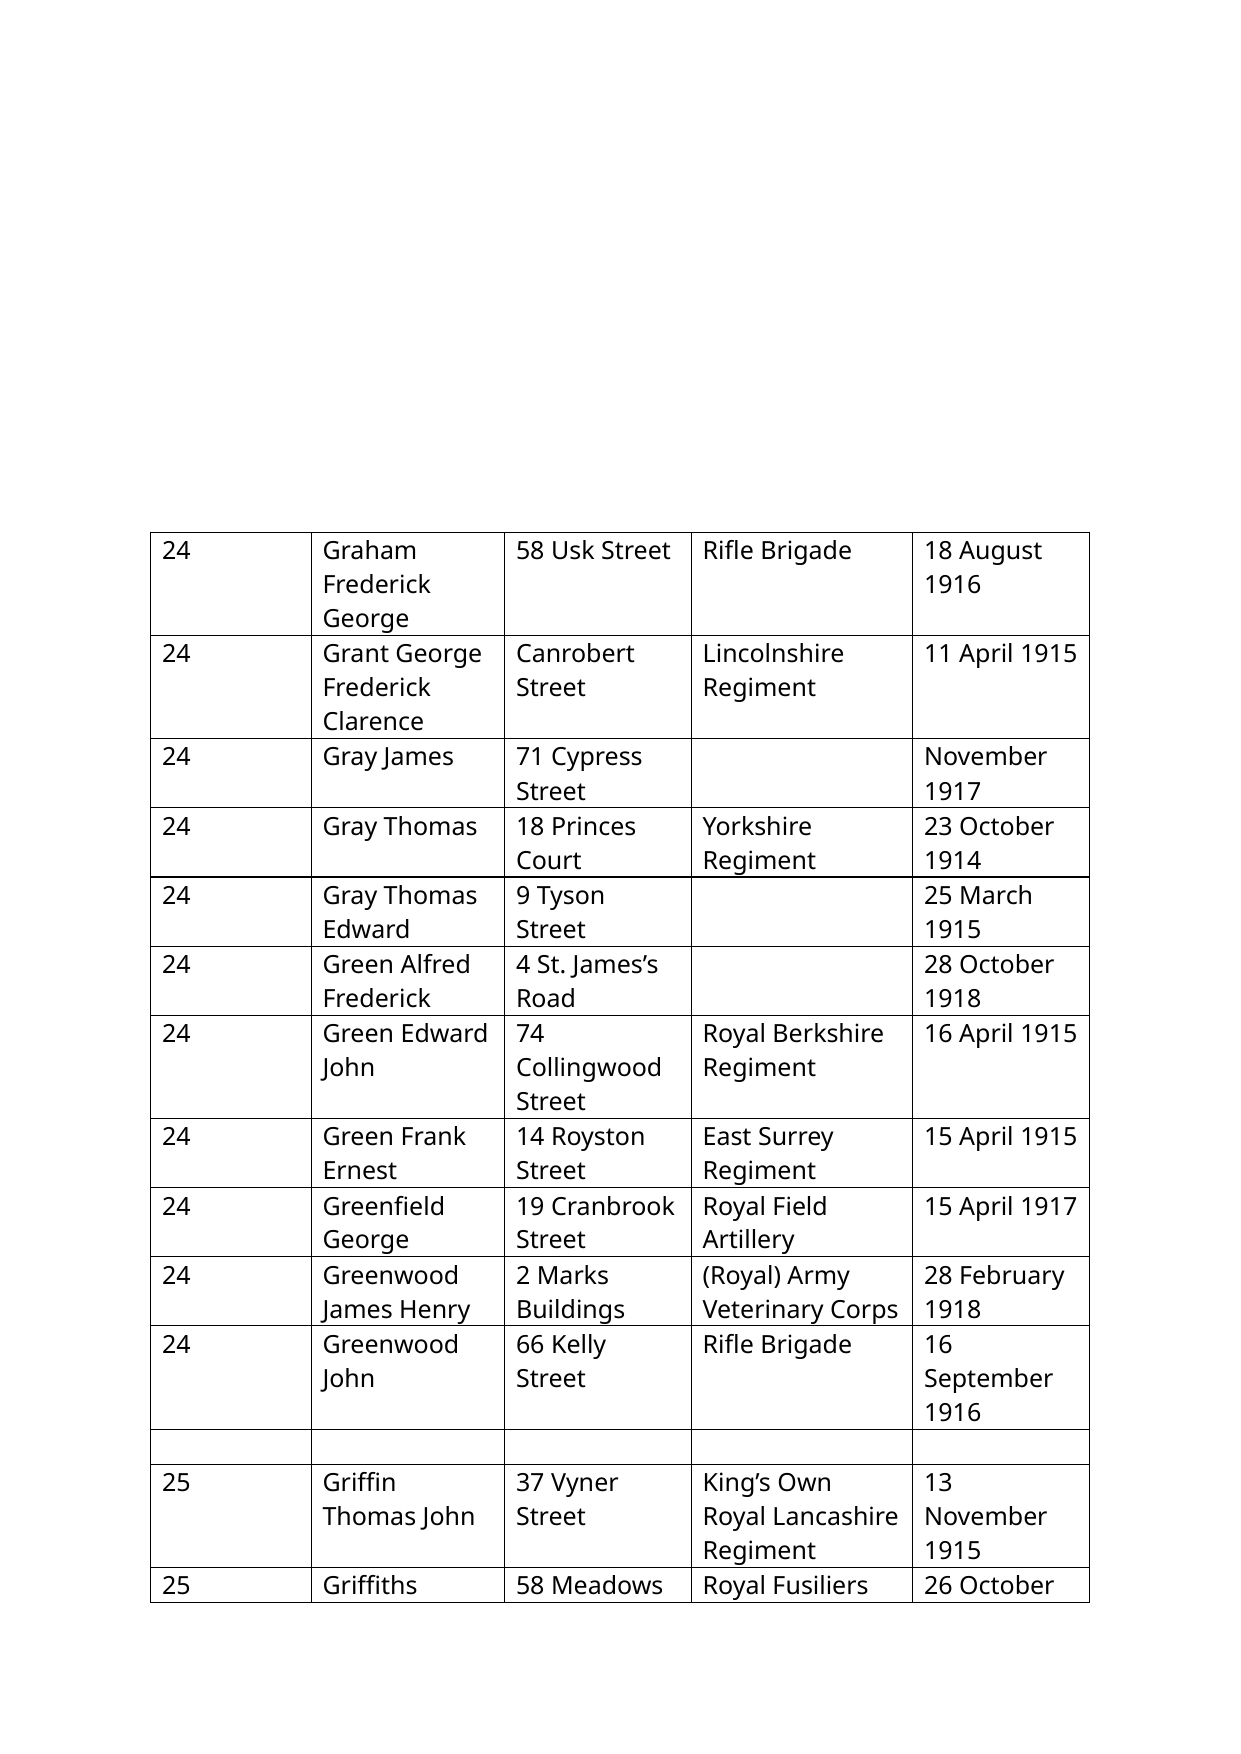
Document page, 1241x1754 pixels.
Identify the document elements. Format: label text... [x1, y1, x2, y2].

table_cell King’s Own Royal Lancashire Regiment [692, 1465, 912, 1567]
table_cell 15 April 1915 [913, 1119, 1089, 1187]
table_cell [913, 1430, 1089, 1464]
table_cell 24 [151, 1257, 311, 1325]
table_cell 18 August 1916 [913, 533, 1089, 635]
table_cell Rifle Brigade [692, 1326, 912, 1429]
table_cell Rifle Brigade [692, 533, 912, 635]
table_cell 58 Meadows Buildings [505, 1568, 691, 1602]
table_cell Royal Field Artillery [692, 1188, 912, 1256]
table_cell 11 April 1915 [913, 636, 1089, 738]
table_cell 71 Cypress Street [505, 739, 691, 807]
table_cell 28 February 1918 [913, 1257, 1089, 1325]
table_cell Royal Fusiliers [692, 1568, 912, 1602]
table_cell Green Edward John [312, 1016, 504, 1118]
table_cell (Royal) Army Veterinary Corps [692, 1257, 912, 1325]
table_cell Griffiths Ernest Edward [312, 1568, 504, 1602]
table_cell Grant George Frederick Clarence [312, 636, 504, 738]
table_cell Gray Thomas Edward [312, 878, 504, 946]
table_cell 23 October 1914 [913, 808, 1089, 876]
table_cell Greenwood James Henry [312, 1257, 504, 1325]
table_cell 18 Princes Court [505, 808, 691, 876]
table_cell [312, 1430, 504, 1464]
table_cell Lincolnshire Regiment [692, 636, 912, 738]
table_cell 14 Royston Street [505, 1119, 691, 1187]
table_cell 74 Collingwood Street [505, 1016, 691, 1118]
table_cell 15 April 1917 [913, 1188, 1089, 1256]
table_cell [692, 739, 912, 807]
table_cell 25 March 1915 [913, 878, 1089, 946]
table_cell Gray James [312, 739, 504, 807]
table_cell 24 [151, 636, 311, 738]
table_cell Green Frank Ernest [312, 1119, 504, 1187]
table_cell Yorkshire Regiment [692, 808, 912, 876]
table_cell 24 [151, 947, 311, 1015]
table_cell 58 Usk Street [505, 533, 691, 635]
table_cell 24 [151, 1326, 311, 1429]
table_cell 28 October 1918 [913, 947, 1089, 1015]
table_cell 24 [151, 739, 311, 807]
table_cell 2 Marks Buildings [505, 1257, 691, 1325]
table_cell [692, 1430, 912, 1464]
table_cell 9 Tyson Street [505, 878, 691, 946]
table_cell [151, 1430, 311, 1464]
table_cell 37 Vyner Street [505, 1465, 691, 1567]
table_cell [692, 878, 912, 946]
table_cell 66 Kelly Street [505, 1326, 691, 1429]
table_cell 16 September 1916 [913, 1326, 1089, 1429]
table_cell 24 [151, 808, 311, 876]
table_cell Canrobert Street [505, 636, 691, 738]
table_cell 16 April 1915 [913, 1016, 1089, 1118]
table_cell East Surrey Regiment [692, 1119, 912, 1187]
table_cell November 1917 [913, 739, 1089, 807]
table_cell 25 [151, 1465, 311, 1567]
table_cell 19 Cranbrook Street [505, 1188, 691, 1256]
table_cell 4 St. James’s Road [505, 947, 691, 1015]
table_cell 24 [151, 1016, 311, 1118]
table_cell Greenwood John [312, 1326, 504, 1429]
table_cell 24 [151, 1119, 311, 1187]
table_cell 24 [151, 533, 311, 635]
table_cell 24 [151, 878, 311, 946]
table_cell Greenfield George [312, 1188, 504, 1256]
table_cell 26 October 1917 [913, 1568, 1089, 1602]
table_cell Green Alfred Frederick [312, 947, 504, 1015]
table_cell Royal Berkshire Regiment [692, 1016, 912, 1118]
table_cell Graham Frederick George [312, 533, 504, 635]
table_cell Gray Thomas [312, 808, 504, 876]
table_cell [692, 947, 912, 1015]
table_cell 25 [151, 1568, 311, 1602]
table_cell [505, 1430, 691, 1464]
table_cell 13 November 1915 [913, 1465, 1089, 1567]
table_cell Griffin Thomas John [312, 1465, 504, 1567]
table_cell 24 [151, 1188, 311, 1256]
